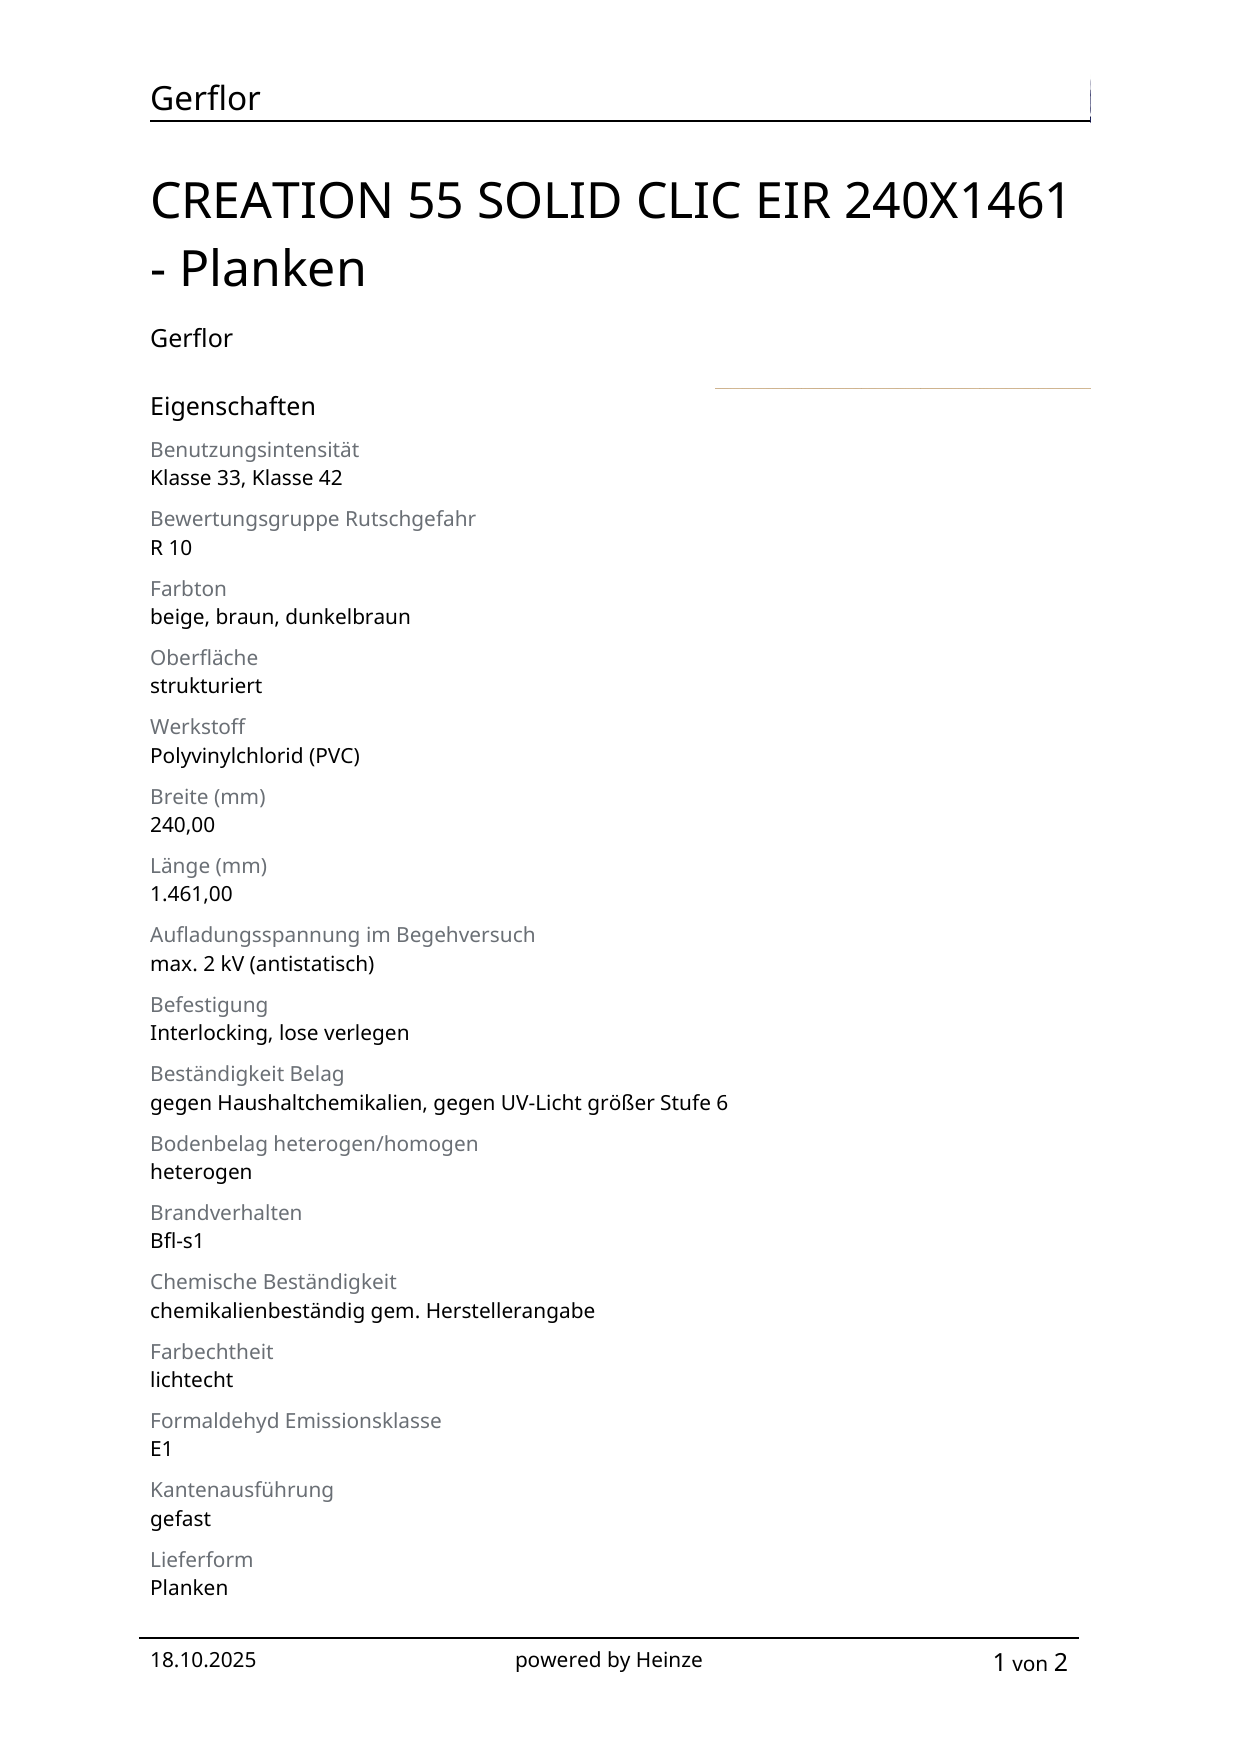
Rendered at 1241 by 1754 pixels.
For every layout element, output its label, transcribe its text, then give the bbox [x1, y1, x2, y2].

text CREATION 55 SOLID CLIC EIR 240X1461 - Planken [150, 165, 1090, 301]
text Aufladungsspannung im Begehversuch [150, 921, 1090, 949]
text Farbton [150, 574, 1090, 602]
text Benutzungsintensität [150, 435, 1090, 463]
text Formaldehyd Emissionsklasse [150, 1406, 1090, 1434]
text gegen Haushaltchemikalien, gegen UV-Licht größer Stufe 6 [150, 1088, 1090, 1116]
text beige, braun, dunkelbraun [150, 602, 1090, 631]
text Bodenbelag heterogen/homogen [150, 1129, 1090, 1157]
text Länge (mm) [150, 851, 1090, 879]
text Polyvinylchlorid (PVC) [150, 741, 1090, 769]
text Beständigkeit Belag [150, 1059, 1090, 1088]
text E1 [150, 1434, 1090, 1463]
text Chemische Beständigkeit [150, 1267, 1090, 1296]
text 240,00 [150, 810, 1090, 839]
text Interlocking, lose verlegen [150, 1018, 1090, 1047]
text Planken [150, 1573, 1090, 1602]
text strukturiert [150, 671, 1090, 700]
text R 10 [150, 533, 1090, 561]
text Bewertungsgruppe Rutschgefahr [150, 504, 1090, 533]
text max. 2 kV (antistatisch) [150, 949, 1090, 977]
text heterogen [150, 1157, 1090, 1186]
text Oberfläche [150, 643, 1090, 671]
text Breite (mm) [150, 782, 1090, 810]
text Bfl-s1 [150, 1226, 1090, 1255]
text chemikalienbeständig gem. Herstellerangabe [150, 1296, 1090, 1324]
text Brandverhalten [150, 1198, 1090, 1226]
text Eigenschaften [150, 388, 1090, 422]
text Farbechtheit [150, 1337, 1090, 1365]
text Klasse 33, Klasse 42 [150, 463, 1090, 492]
text Befestigung [150, 990, 1090, 1018]
text Kantenausführung [150, 1476, 1090, 1504]
text lichtecht [150, 1365, 1090, 1394]
text 1.461,00 [150, 879, 1090, 908]
text Gerflor [150, 320, 1090, 354]
text Werkstoff [150, 712, 1090, 741]
text gefast [150, 1504, 1090, 1532]
text Lieferform [150, 1545, 1090, 1573]
